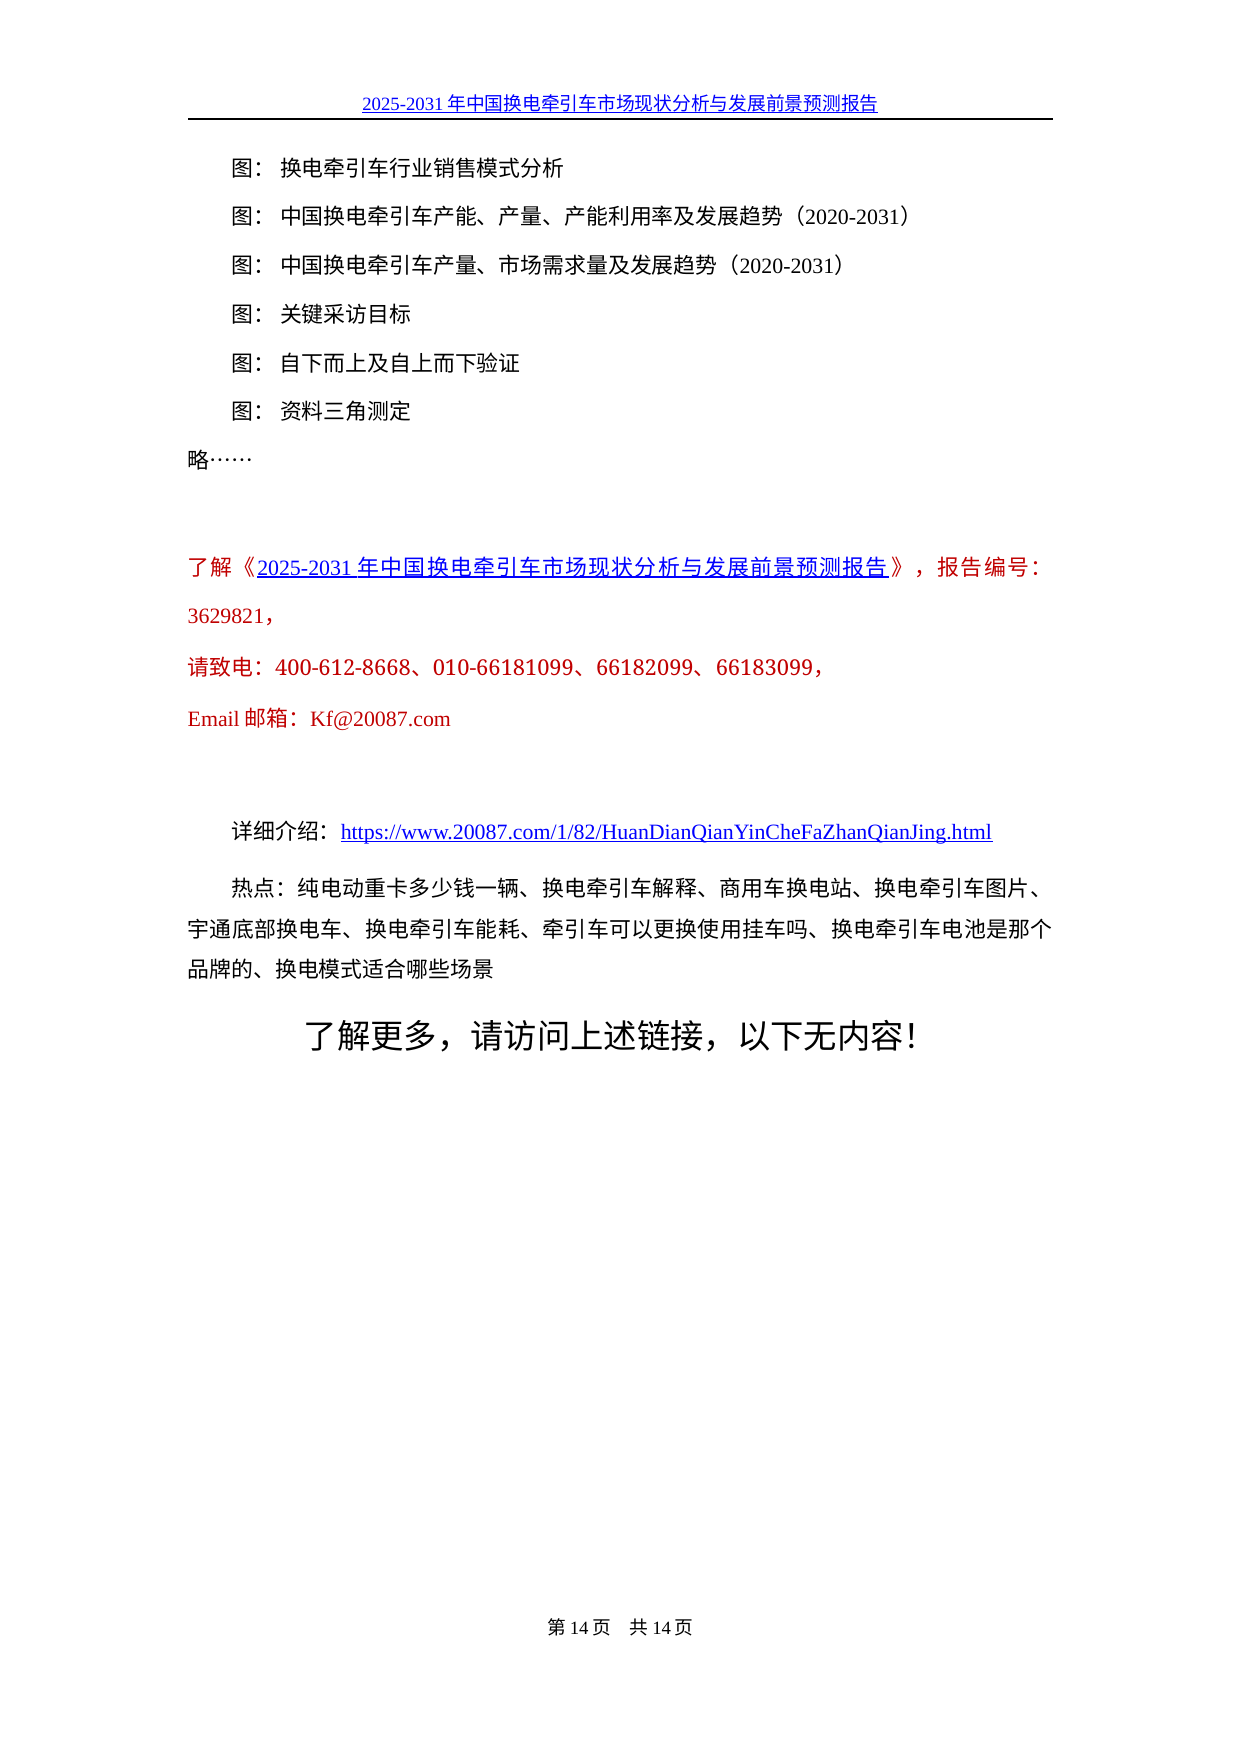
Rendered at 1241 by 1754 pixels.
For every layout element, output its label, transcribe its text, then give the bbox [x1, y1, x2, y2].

text 请致电：400-612-8668、010-66181099、66182099、66183099， [187, 649, 1053, 682]
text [187, 150, 1053, 475]
text 热点：纯电动重卡多少钱一辆、换电牵引车解释、商用车换电站、换电牵引车图片、宇通底部换电车、换电牵引车能耗、牵引车可以更换使用挂车吗、换电牵引车电池是那个品牌的、换电模式适合哪些场景 [187, 871, 1053, 984]
title 了解更多，请访问上述链接，以下无内容！ [187, 1002, 1053, 1067]
text 详细介绍：https://www.20087.com/1/82/HuanDianQianYinCheFaZhanQianJing.html [187, 814, 1053, 846]
text 了解《2025-2031年中国换电牵引车市场现状分析与发展前景预测报告》，报告编号：3629821， [187, 549, 1053, 630]
text Email邮箱：Kf@20087.com [187, 701, 1053, 733]
